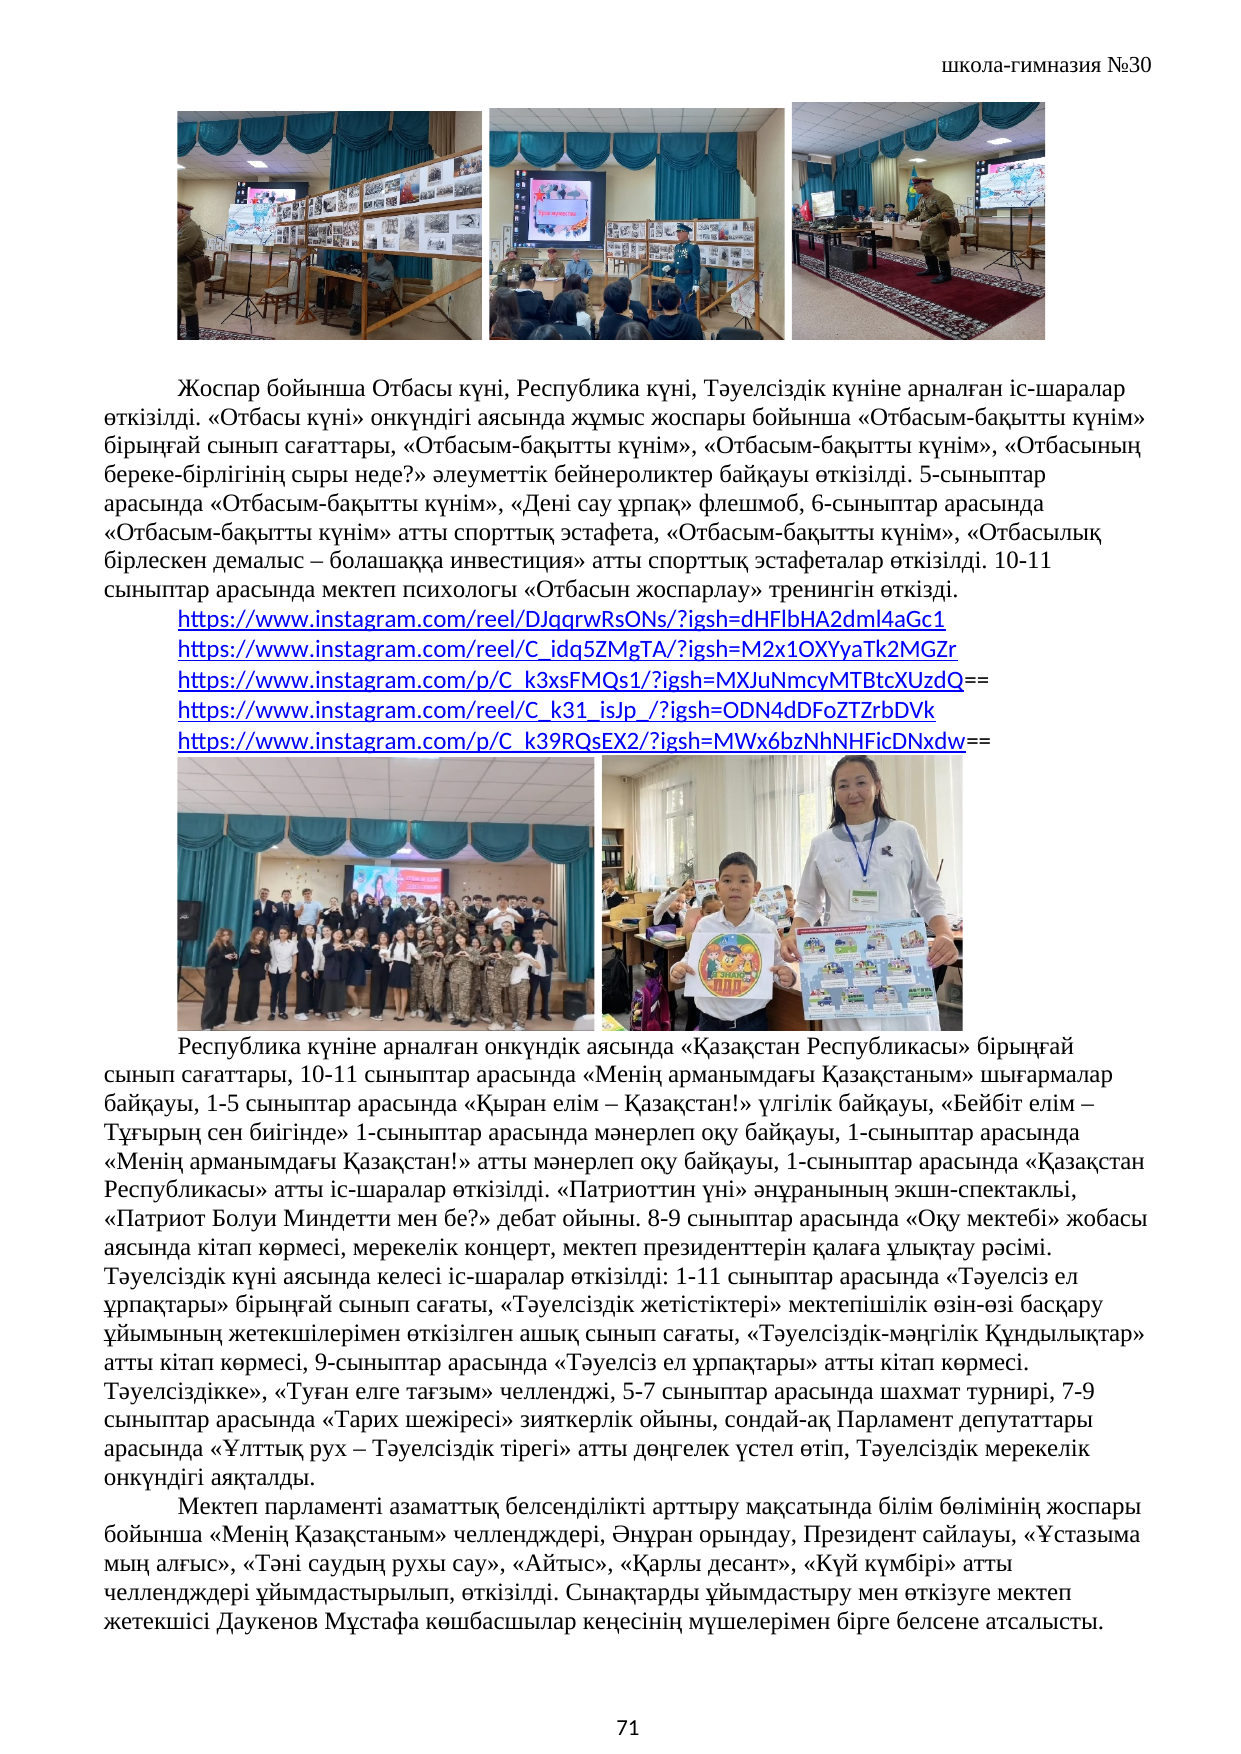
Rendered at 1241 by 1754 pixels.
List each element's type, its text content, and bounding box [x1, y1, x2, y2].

text https://www.instagram.com/reel/C_k31_isJp_/?igsh=ODN4dDFoZTZrbDVk [103, 695, 1152, 725]
picture [177, 111, 482, 340]
text Жоспар бойынша Отбасы күні, Республика күні, Тәуелсіздік күніне арналған іс-шаралар өткізілді. «Отбасы күні» онкүндігі аясында жұмыс жоспары бойынша «Отбасым-бақытты күнім» бірыңғай сынып сағаттары, «Отбасым-бақытты күнім», «Отбасым-бақытты күнім», «Отбасының береке-бірлігінің сыры неде?» әлеуметтік бейнероликтер байқауы өткізілді. 5-сыныптар арасында «Отбасым-бақытты күнім», «Дені сау ұрпақ» флешмоб, 6-сыныптар арасында «Отбасым-бақытты күнім» атты спорттық эстафета, «Отбасым-бақытты күнім», «Отбасылық бірлескен демалыс – болашаққа инвестиция» атты спорттық эстафеталар өткізілді. 10-11 сыныптар арасында мектеп психологы «Отбасын жоспарлау» тренингін өткізді. [103, 373, 1152, 603]
text https://www.instagram.com/reel/C_idq5ZMgTA/?igsh=M2x1OXYyaTk2MGZr [103, 634, 1152, 664]
picture [489, 108, 785, 340]
text Республика күніне арналған онкүндік аясында «Қазақстан Республикасы» бірыңғай сынып сағаттары, 10-11 сыныптар арасында «Менің арманымдағы Қазақстаным» шығармалар байқауы, 1-5 сыныптар арасында «Қыран елім – Қазақстан!» үлгілік байқауы, «Бейбіт елім – Тұғырың сен биігінде» 1-сыныптар арасында мәнерлеп оқу байқауы, 1-сыныптар арасында «Менің арманымдағы Қазақстан!» атты мәнерлеп оқу байқауы, 1-сыныптар арасында «Қазақстан Республикасы» атты іс-шаралар өткізілді. «Патриоттин үні» әнұранының экшн-спектакльі, «Патриот Болуи Миндетти мен бе?» дебат ойыны. 8-9 сыныптар арасында «Оқу мектебі» жобасы аясында кітап көрмесі, мерекелік концерт, мектеп президенттерін қалаға ұлықтау рәсімі. Тәуелсіздік күні аясында келесі іс-шаралар өткізілді: 1-11 сыныптар арасында «Тәуелсіз ел ұрпақтары» бірыңғай сынып сағаты, «Тәуелсіздік жетістіктері» мектепішілік өзін-өзі басқару ұйымының жетекшілерімен өткізілген ашық сынып сағаты, «Тәуелсіздік-мәңгілік Құндылықтар» атты кітап көрмесі, 9-сыныптар арасында «Тәуелсіз ел ұрпақтары» атты кітап көрмесі. Тәуелсіздікке», «Туған елге тағзым» челленджі, 5-7 сыныптар арасында шахмат турнирі, 7-9 сыныптар арасында «Тарих шежіресі» зияткерлік ойыны, сондай-ақ Парламент депутаттары арасында «Ұлттық рух – Тәуелсіздік тірегі» атты дөңгелек үстел өтіп, Тәуелсіздік мерекелік онкүндігі аяқталды. [103, 1031, 1152, 1491]
text Мектеп парламенті азаматтық белсенділікті арттыру мақсатында білім бөлімінің жоспары бойынша «Менің Қазақстаным» челлендждері, Әнұран орындау, Президент сайлауы, «Ұстазыма мың алғыс», «Тәні саудың рухы сау», «Айтыс», «Қарлы десант», «Күй күмбірі» атты челлендждері ұйымдастырылып, өткізілді. Сынақтарды ұйымдастыру мен өткізуге мектеп жетекшісі Даукенов Мұстафа көшбасшылар кеңесінің мүшелерімен бірге белсене атсалысты. [103, 1491, 1152, 1634]
picture [177, 757, 595, 1031]
text https://www.instagram.com/p/C_k3xsFMQs1/?igsh=MXJuNmcyMTBtcXUzdQ== [103, 664, 1152, 695]
text https://www.instagram.com/p/C_k39RQsEX2/?igsh=MWx6bzNhNHFicDNxdw== [103, 725, 1152, 756]
picture [791, 102, 1046, 340]
picture [601, 755, 963, 1031]
text https://www.instagram.com/reel/DJqqrwRsONs/?igsh=dHFlbHA2dml4aGc1 [103, 603, 1152, 634]
